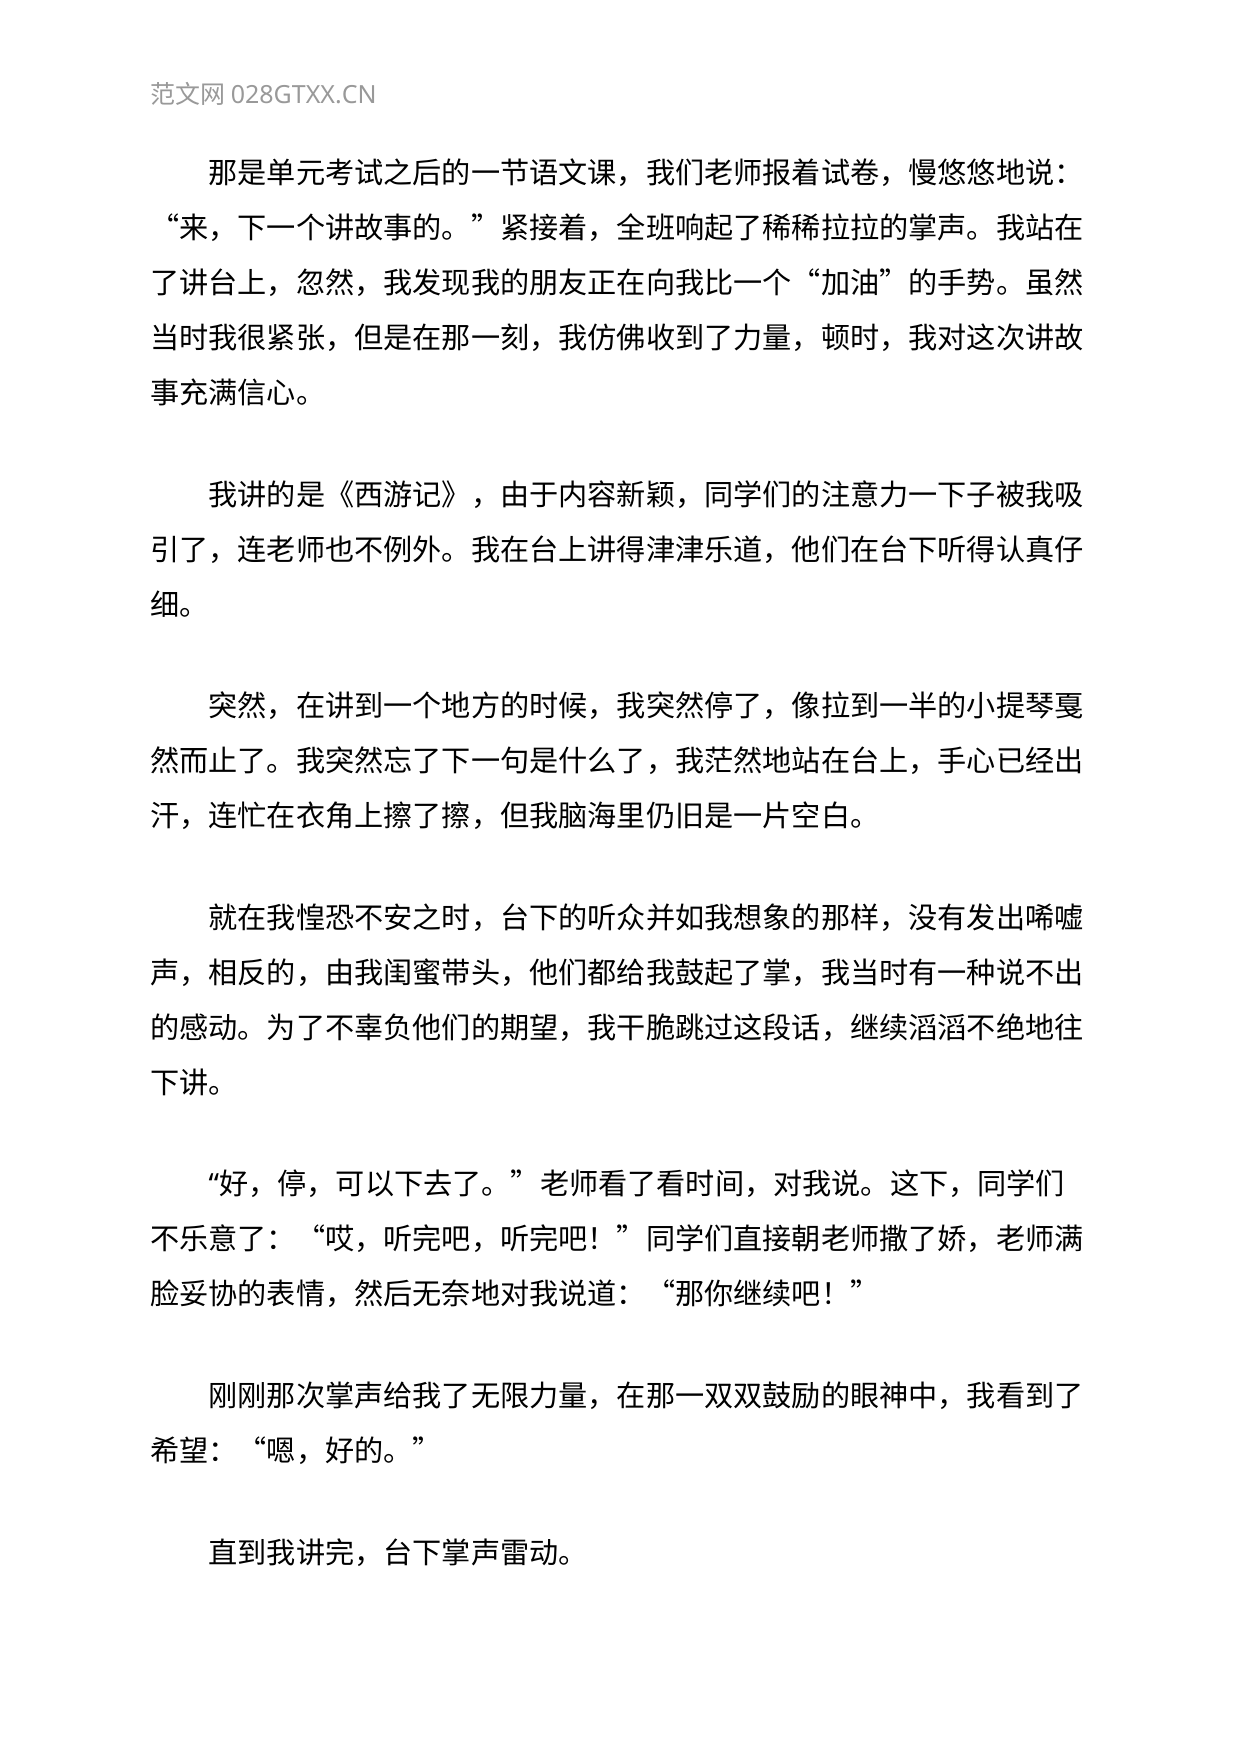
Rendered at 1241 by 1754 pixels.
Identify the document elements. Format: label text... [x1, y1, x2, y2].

text 那是单元考试之后的一节语文课，我们老师报着试卷，慢悠悠地说：“来，下一个讲故事的。”紧接着，全班响起了稀稀拉拉的掌声。我站在了讲台上，忽然，我发现我的朋友正在向我比一个“加油”的手势。虽然当时我很紧张，但是在那一刻，我仿佛收到了力量，顿时，我对这次讲故事充满信心。 [150, 150, 1090, 412]
text 直到我讲完，台下掌声雷动。 [150, 1529, 1090, 1572]
text 就在我惶恐不安之时，台下的听众并如我想象的那样，没有发出唏嘘声，相反的，由我闺蜜带头，他们都给我鼓起了掌，我当时有一种说不出的感动。为了不辜负他们的期望，我干脆跳过这段话，继续滔滔不绝地往下讲。 [150, 894, 1090, 1101]
text “好，停，可以下去了。”老师看了看时间，对我说。这下，同学们不乐意了：“哎，听完吧，听完吧！”同学们直接朝老师撒了娇，老师满脸妥协的表情，然后无奈地对我说道：“那你继续吧！” [150, 1161, 1090, 1313]
text 我讲的是《西游记》，由于内容新颖，同学们的注意力一下子被我吸引了，连老师也不例外。我在台上讲得津津乐道，他们在台下听得认真仔细。 [150, 471, 1090, 623]
text 刚刚那次掌声给我了无限力量，在那一双双鼓励的眼神中，我看到了希望：“嗯，好的。” [150, 1373, 1090, 1470]
text 突然，在讲到一个地方的时候，我突然停了，像拉到一半的小提琴戛然而止了。我突然忘了下一句是什么了，我茫然地站在台上，手心已经出汗，连忙在衣角上擦了擦，但我脑海里仍旧是一片空白。 [150, 683, 1090, 835]
